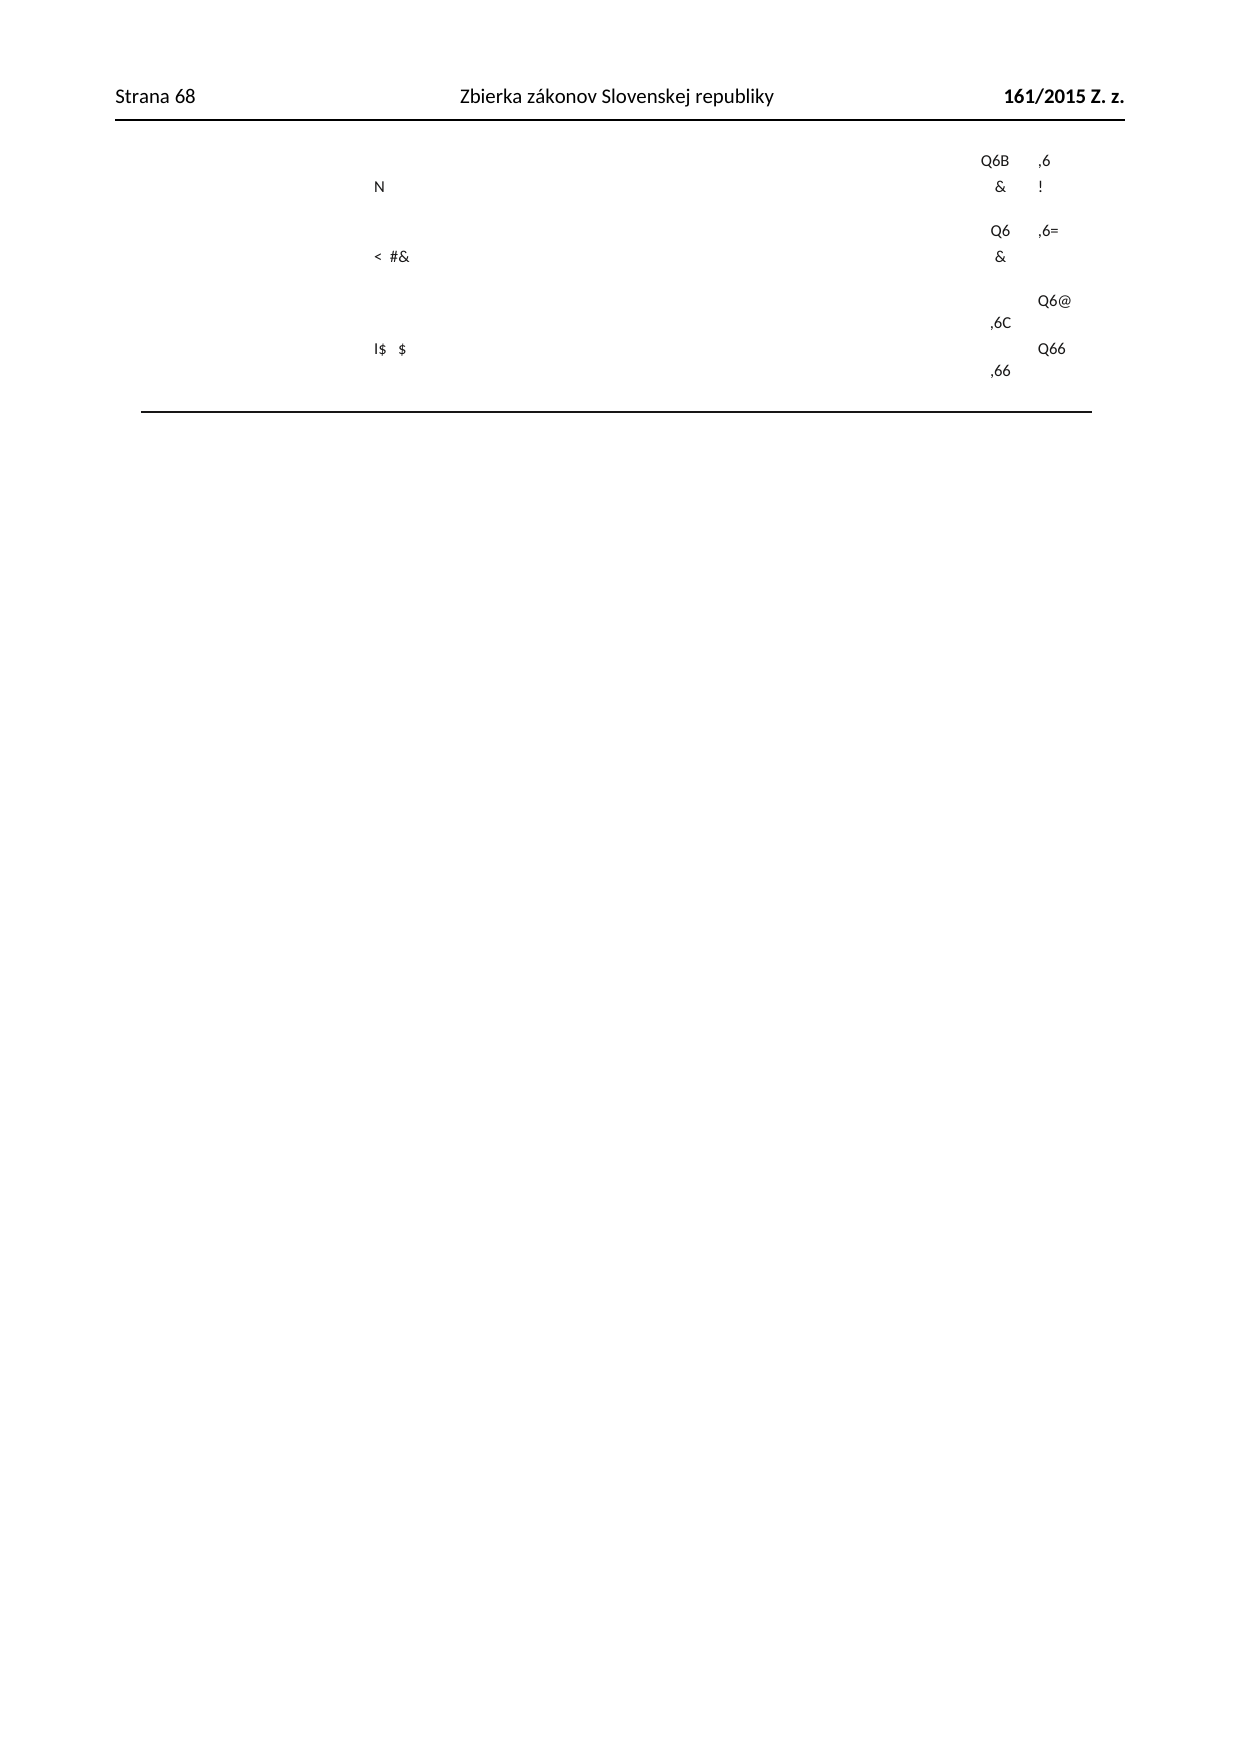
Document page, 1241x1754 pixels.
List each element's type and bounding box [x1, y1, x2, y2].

table_cell [374, 150, 1101, 383]
